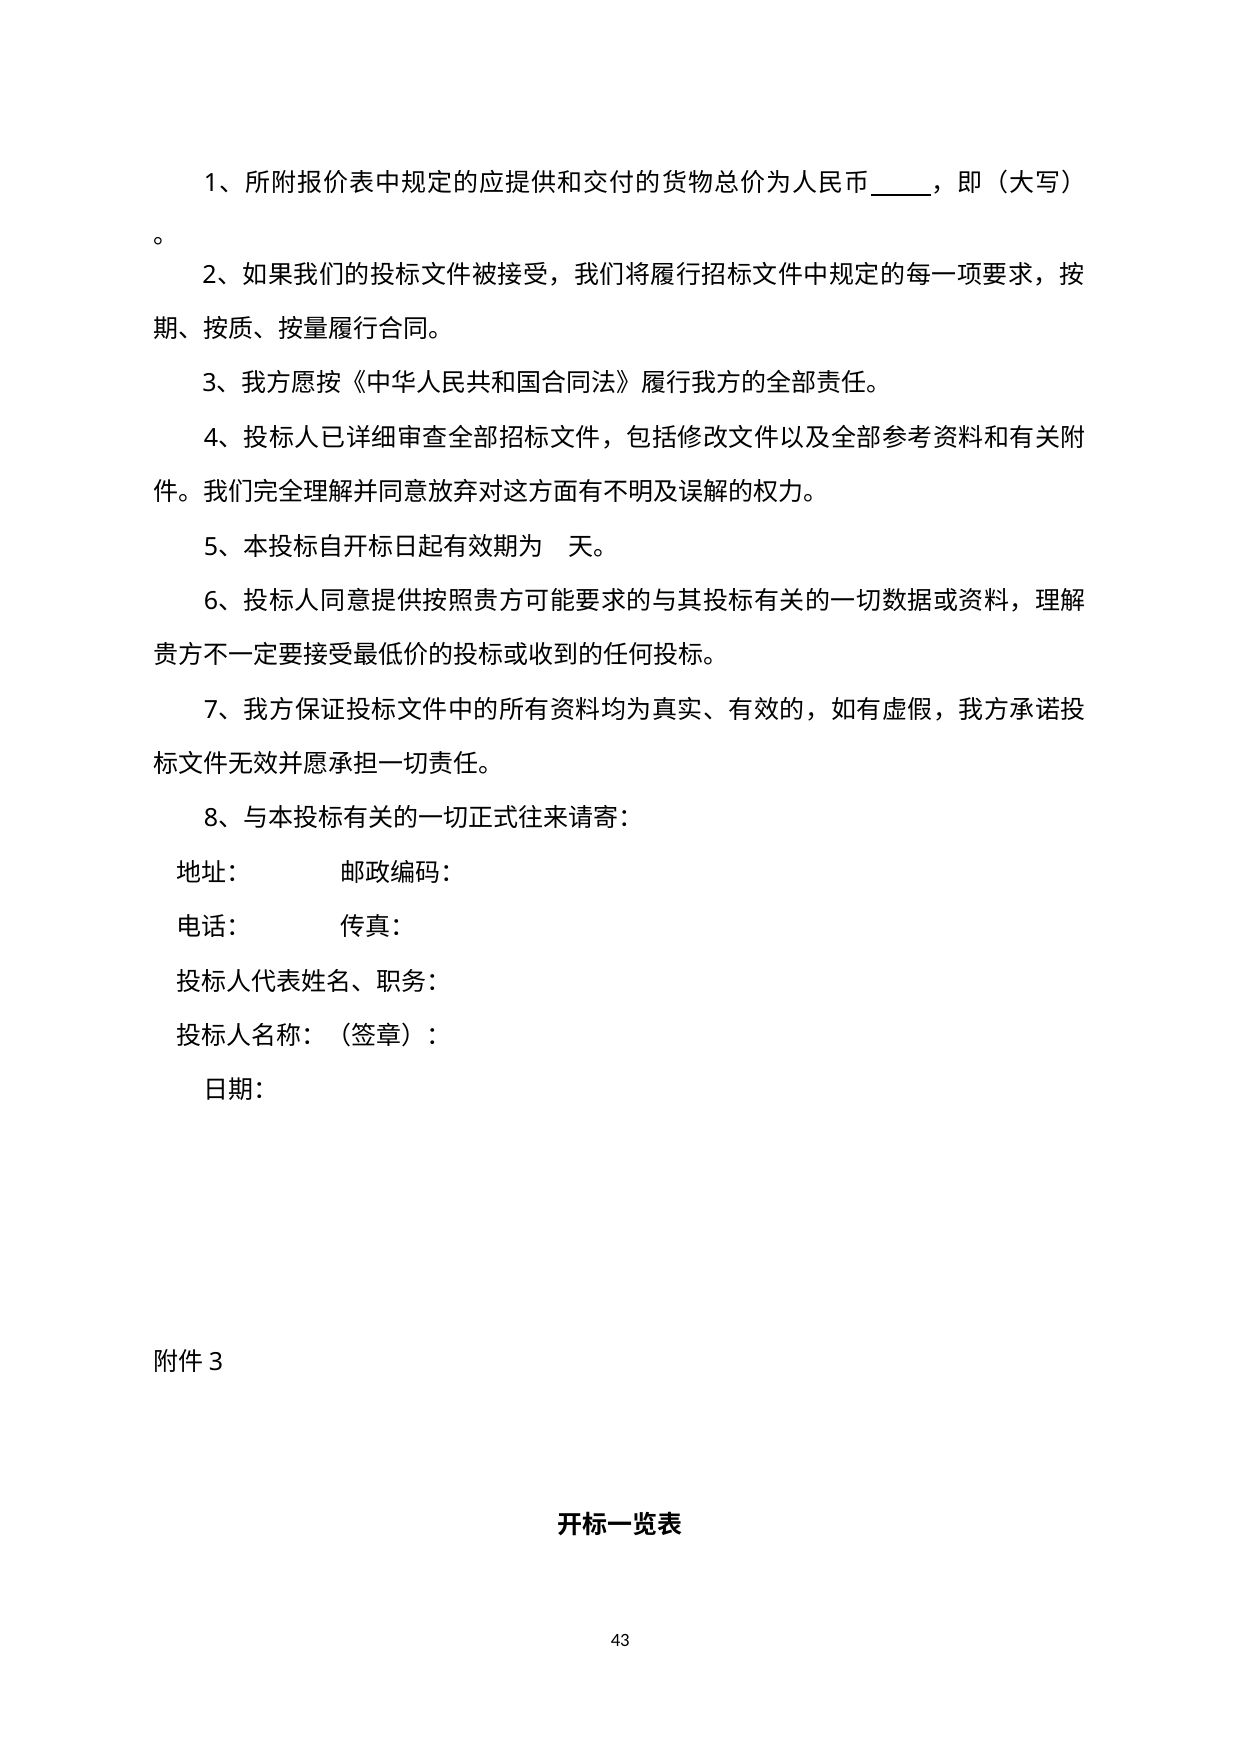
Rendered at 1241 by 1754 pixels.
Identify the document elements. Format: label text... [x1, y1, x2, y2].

text 开标一览表 [153, 1505, 1087, 1541]
text 附件3 [153, 1342, 1087, 1378]
text 3、我方愿按《中华人民共和国合同法》履行我方的全部责任。 [153, 363, 1087, 399]
text 2、如果我们的投标文件被接受，我们将履行招标文件中规定的每一项要求，按期、按质、按量履行合同。 [153, 254, 1087, 345]
text 8、与本投标有关的一切正式往来请寄： [153, 798, 1087, 834]
text 6、投标人同意提供按照贵方可能要求的与其投标有关的一切数据或资料，理解贵方不一定要接受最低价的投标或收到的任何投标。 [153, 580, 1087, 671]
text 1、所附报价表中规定的应提供和交付的货物总价为人民币 ，即（大写） 。 [153, 150, 1087, 254]
text 投标人代表姓名、职务： [153, 961, 1087, 997]
text 地址： 邮政编码： [153, 852, 1087, 888]
text 日期： [153, 1070, 1087, 1106]
text 5、本投标自开标日起有效期为 天。 [153, 526, 1087, 562]
text 4、投标人已详细审查全部招标文件，包括修改文件以及全部参考资料和有关附件。我们完全理解并同意放弃对这方面有不明及误解的权力。 [153, 417, 1087, 508]
text 7、我方保证投标文件中的所有资料均为真实、有效的，如有虚假，我方承诺投标文件无效并愿承担一切责任。 [153, 689, 1087, 780]
text 电话： 传真： [153, 907, 1087, 943]
text 投标人名称：（签章）： [153, 1015, 1087, 1052]
